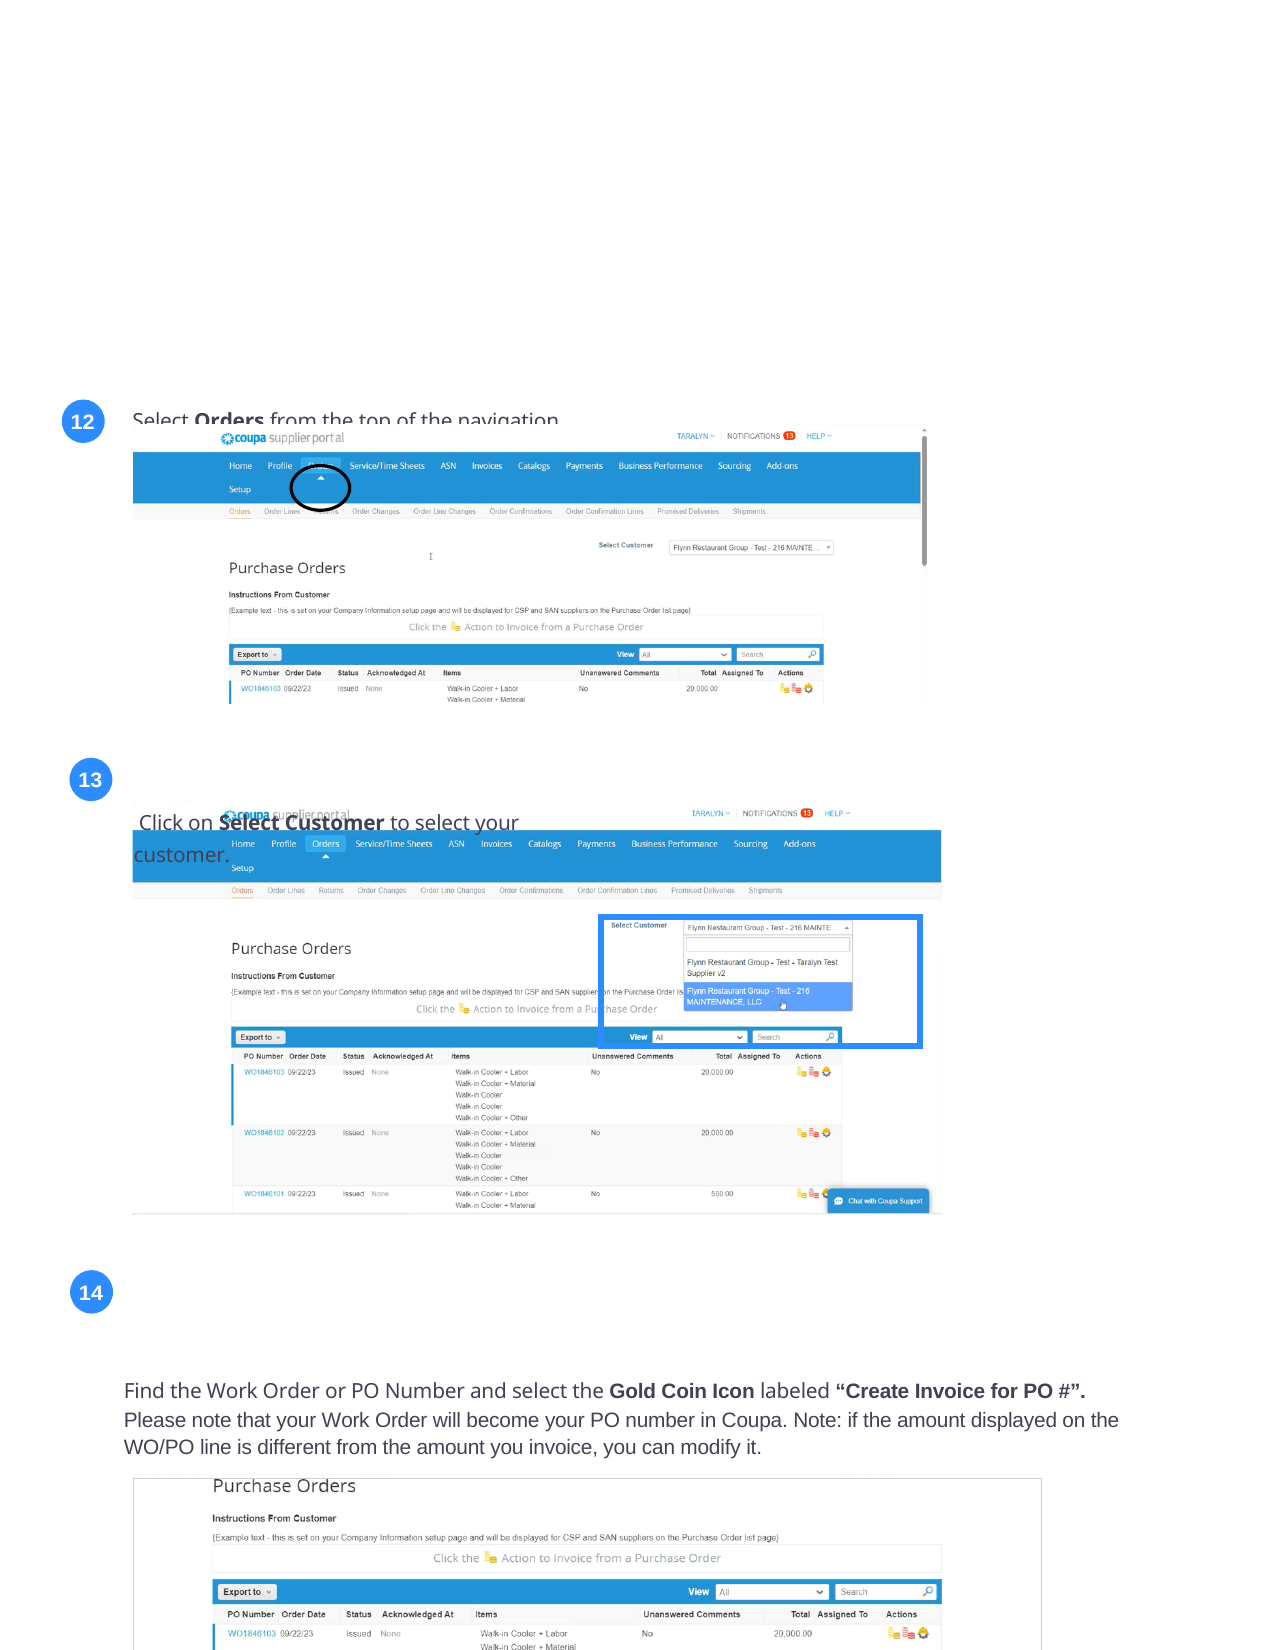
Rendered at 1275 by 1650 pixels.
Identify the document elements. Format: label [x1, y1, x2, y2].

picture [132, 801, 943, 1215]
picture [133, 424, 928, 704]
picture [134, 1479, 1041, 1650]
